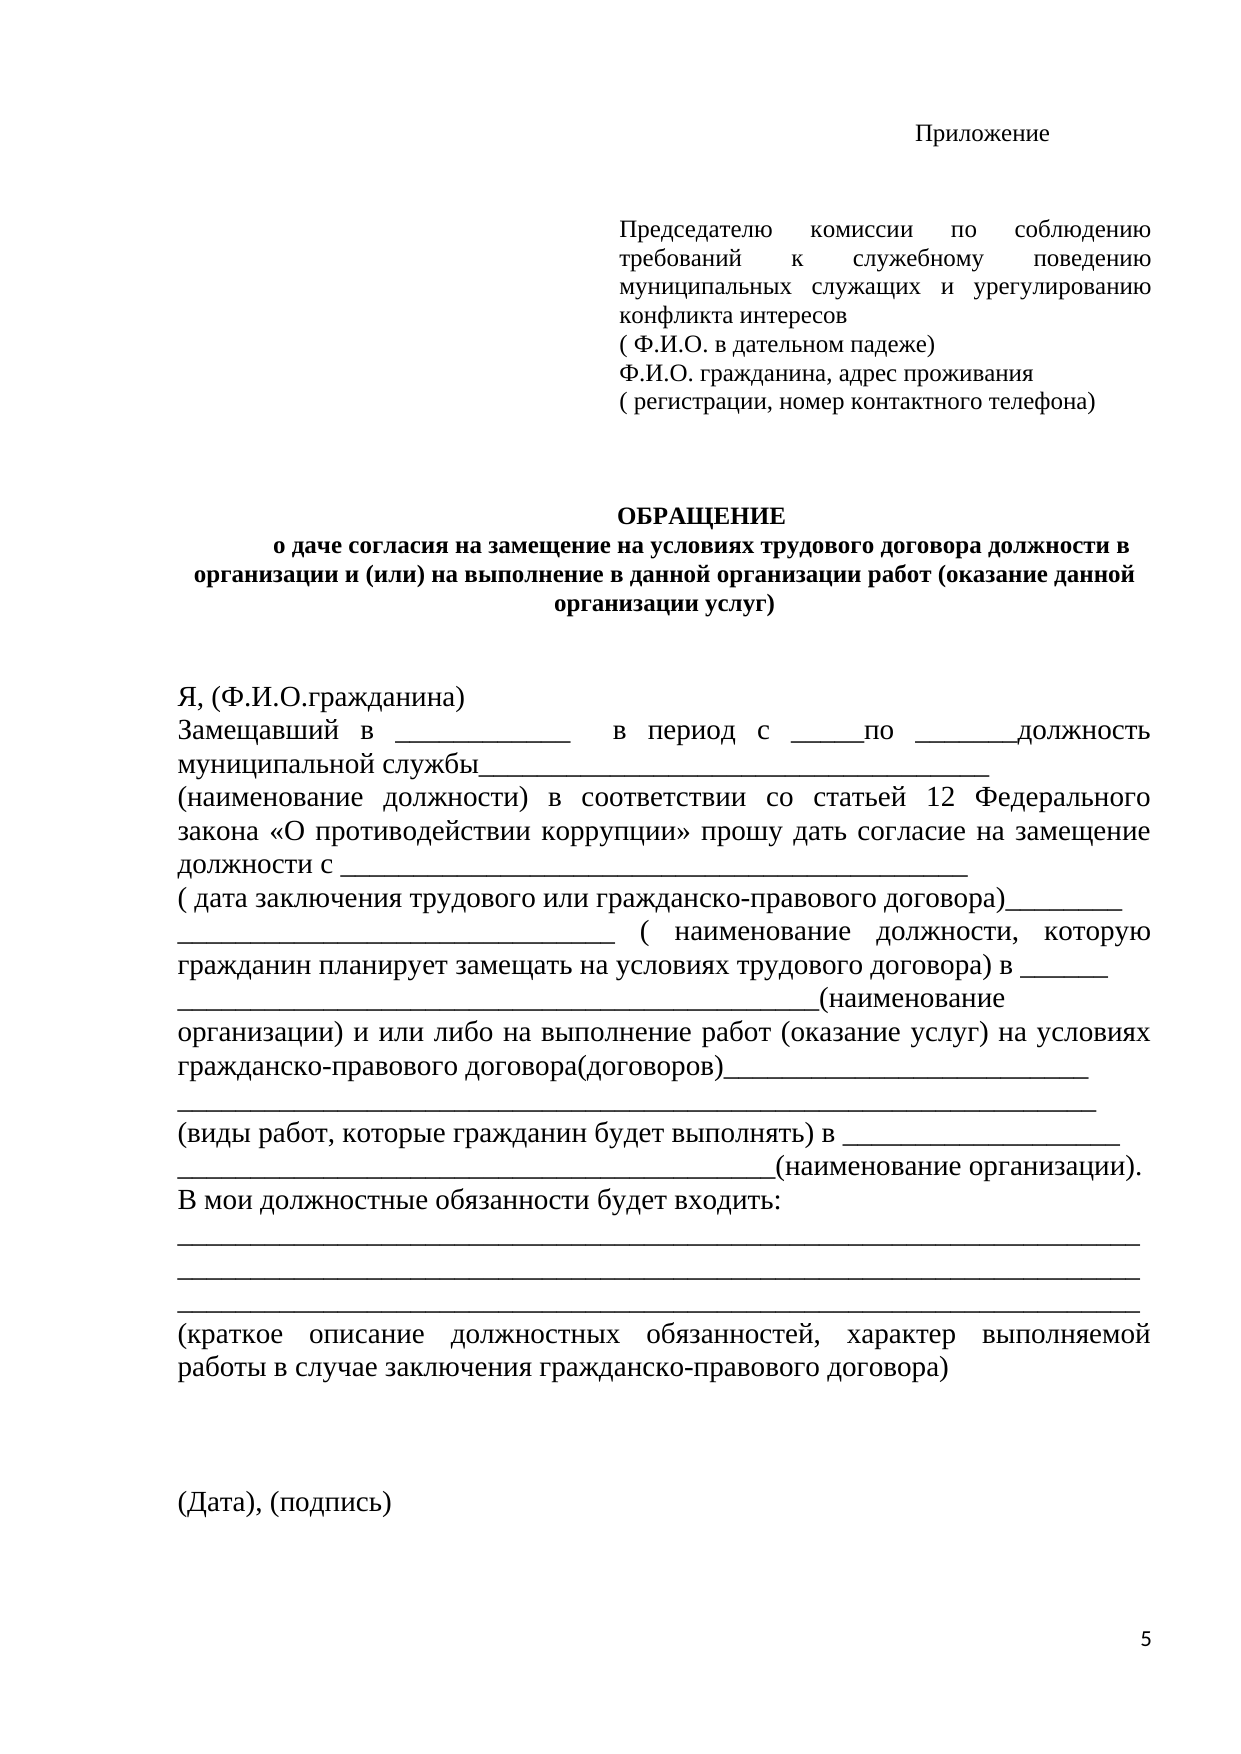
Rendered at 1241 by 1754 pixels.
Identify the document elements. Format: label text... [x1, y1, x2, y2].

text ОБРАЩЕНИЕ [177, 501, 1152, 530]
text Ф.И.О. гражданина, адрес проживания [619, 358, 1152, 386]
text ( регистрации, номер контактного телефона) [619, 386, 1152, 415]
text ( Ф.И.О. в дательном падеже) [619, 329, 1152, 358]
text ______________________________________________________________________________________________________________________________________________________________________________________________________ (краткое описание должностных обязанностей, характер выполняемой работы в случае заключения гражданско-правового договора) [177, 1215, 1152, 1383]
text Замещавший в ____________ в период с _____по _______должность муниципальной службы___________________________________ [177, 712, 1152, 779]
text _________________________________________(наименование организации). [177, 1148, 1152, 1182]
text ( дата заключения трудового или гражданско-правового договора)________ [177, 880, 1152, 913]
text В мои должностные обязанности будет входить: [177, 1182, 1152, 1215]
text Я, (Ф.И.О.гражданина) [177, 679, 1152, 712]
text (Дата), (подпись) [177, 1484, 1152, 1517]
text _______________________________________________________________ [177, 1081, 1152, 1115]
text Председателю комиссии по соблюдению требований к служебному поведению муниципальных служащих и урегулированию конфликта интересов [619, 214, 1152, 329]
text (наименование должности) в соответствии со статьей 12 Федерального закона «О противодействии коррупции» прошу дать согласие на замещение должности с ___________________________________________ [177, 779, 1152, 880]
text (виды работ, которые гражданин будет выполнять) в ___________________ [177, 1115, 1152, 1148]
text ______________________________ ( наименование должности, которую гражданин планирует замещать на условиях трудового договора) в ______ [177, 913, 1152, 981]
text Приложение [177, 118, 1152, 147]
text ____________________________________________(наименование организации) и или либо на выполнение работ (оказание услуг) на условиях гражданско-правового договора(договоров)_________________________ [177, 981, 1152, 1081]
text о даче согласия на замещение на условиях трудового договора должности в организации и (или) на выполнение в данной организации работ (оказание данной организации услуг) [177, 530, 1152, 616]
